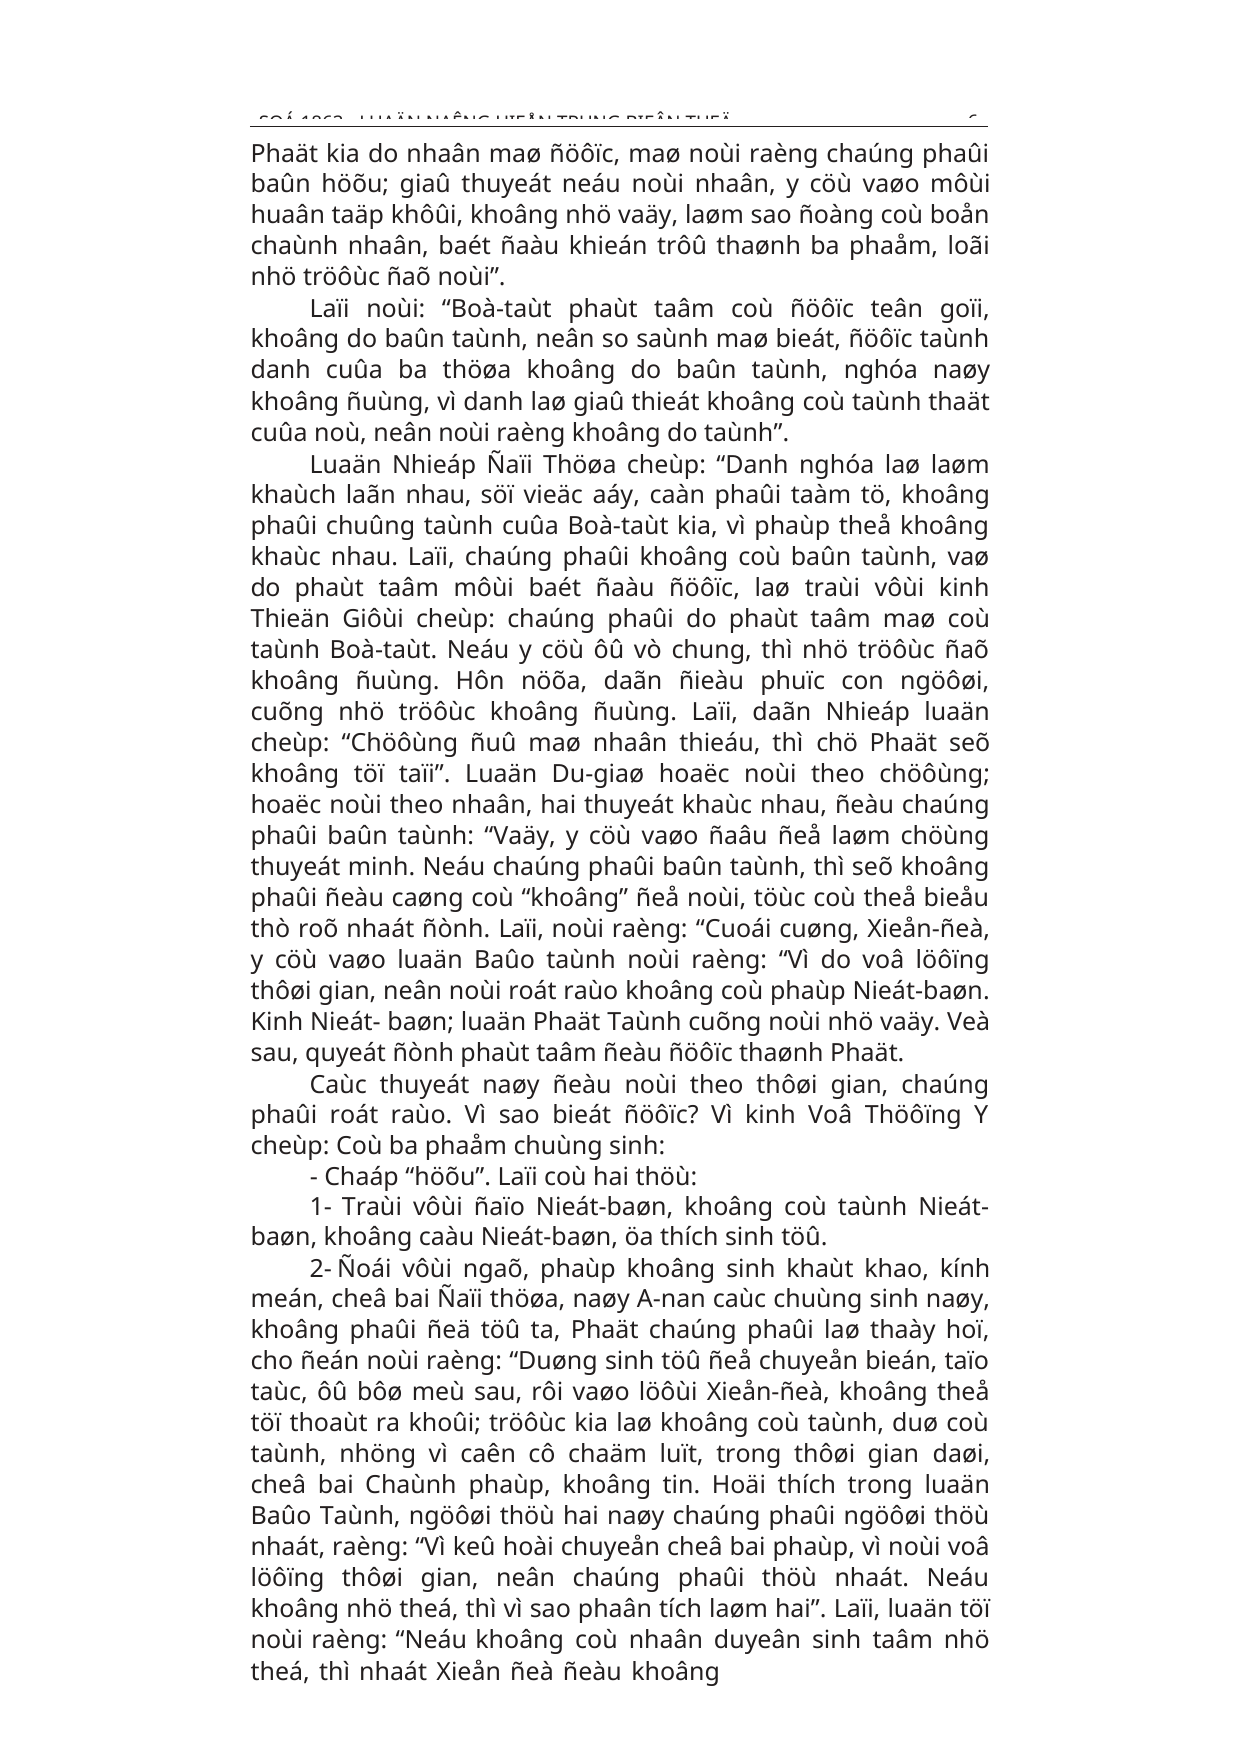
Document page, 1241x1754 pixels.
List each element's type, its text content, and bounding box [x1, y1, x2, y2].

list Traùi vôùi ñaïo Nieát-baøn, khoâng coù taùnh Nieát-baøn, khoâng caàu Nieát-baøn, öa thích sinh töû. [250, 1191, 990, 1253]
text Laïi noùi: “Boà-taùt phaùt taâm coù ñöôïc teân goïi, khoâng do baûn taùnh, neân so saùnh maø bieát, ñöôïc taùnh danh cuûa ba thöøa khoâng do baûn taùnh, nghóa naøy khoâng ñuùng, vì danh laø giaû thieát khoâng coù taùnh thaät cuûa noù, neân noùi raèng khoâng do taùnh”. [250, 293, 990, 448]
text - Chaáp “höõu”. Laïi coù hai thöù: [309, 1162, 1092, 1191]
list Ñoái vôùi ngaõ, phaùp khoâng sinh khaùt khao, kính meán, cheâ bai Ñaïi thöøa, naøy A-nan caùc chuùng sinh naøy, khoâng phaûi ñeä töû ta, Phaät chaúng phaûi laø thaày hoï, cho ñeán noùi raèng: “Duøng sinh töû ñeå chuyeån bieán, taïo taùc, ôû bôø meù sau, rôi vaøo löôùi Xieån-ñeà, khoâng theå töï thoaùt ra khoûi; tröôùc kia laø khoâng coù taùnh, duø coù taùnh, nhöng vì caên cô chaäm luït, trong thôøi gian daøi, cheâ bai Chaùnh phaùp, khoâng tin. Hoäi thích trong luaän Baûo Taùnh, ngöôøi thöù hai naøy chaúng phaûi ngöôøi thöù nhaát, raèng: “Vì keû hoài chuyeån cheâ bai phaùp, vì noùi voâ löôïng thôøi gian, neân chaúng phaûi thöù nhaát. Neáu khoâng nhö theá, thì vì sao phaân tích laøm hai”. Laïi, luaän töï noùi raèng: “Neáu khoâng coù nhaân duyeân sinh taâm nhö theá, thì nhaát Xieån ñeà ñeàu khoâng [250, 1253, 990, 1687]
text Luaän Nhieáp Ñaïi Thöøa cheùp: “Danh nghóa laø laøm khaùch laãn nhau, söï vieäc aáy, caàn phaûi taàm tö, khoâng phaûi chuûng taùnh cuûa Boà-taùt kia, vì phaùp theå khoâng khaùc nhau. Laïi, chaúng phaûi khoâng coù baûn taùnh, vaø do phaùt taâm môùi baét ñaàu ñöôïc, laø traùi vôùi kinh Thieän Giôùi cheùp: chaúng phaûi do phaùt taâm maø coù taùnh Boà-taùt. Neáu y cöù ôû vò chung, thì nhö tröôùc ñaõ khoâng ñuùng. Hôn nöõa, daãn ñieàu phuïc con ngöôøi, cuõng nhö tröôùc khoâng ñuùng. Laïi, daãn Nhieáp luaän cheùp: “Chöôùng ñuû maø nhaân thieáu, thì chö Phaät seõ khoâng töï taïi”. Luaän Du-giaø hoaëc noùi theo chöôùng; hoaëc noùi theo nhaân, hai thuyeát khaùc nhau, ñeàu chaúng phaûi baûn taùnh: “Vaäy, y cöù vaøo ñaâu ñeå laøm chöùng thuyeát minh. Neáu chaúng phaûi baûn taùnh, thì seõ khoâng phaûi ñeàu caøng coù “khoâng” ñeå noùi, töùc coù theå bieåu thò roõ nhaát ñònh. Laïi, noùi raèng: “Cuoái cuøng, Xieån-ñeà, y cöù vaøo luaän Baûo taùnh noùi raèng: “Vì do voâ löôïng thôøi gian, neân noùi roát raùo khoâng coù phaùp Nieát-baøn. Kinh Nieát- baøn; luaän Phaät Taùnh cuõng noùi nhö vaäy. Veà sau, quyeát ñònh phaùt taâm ñeàu ñöôïc thaønh Phaät. [250, 448, 990, 1069]
text Phaät kia do nhaân maø ñöôïc, maø noùi raèng chaúng phaûi baûn höõu; giaû thuyeát neáu noùi nhaân, y cöù vaøo môùi huaân taäp khôûi, khoâng nhö vaäy, laøm sao ñoàng coù boån chaùnh nhaân, baét ñaàu khieán trôû thaønh ba phaåm, loãi nhö tröôùc ñaõ noùi”. [250, 138, 990, 293]
text Caùc thuyeát naøy ñeàu noùi theo thôøi gian, chaúng phaûi roát raùo. Vì sao bieát ñöôïc? Vì kinh Voâ Thöôïng Y cheùp: Coù ba phaåm chuùng sinh: [250, 1069, 990, 1162]
